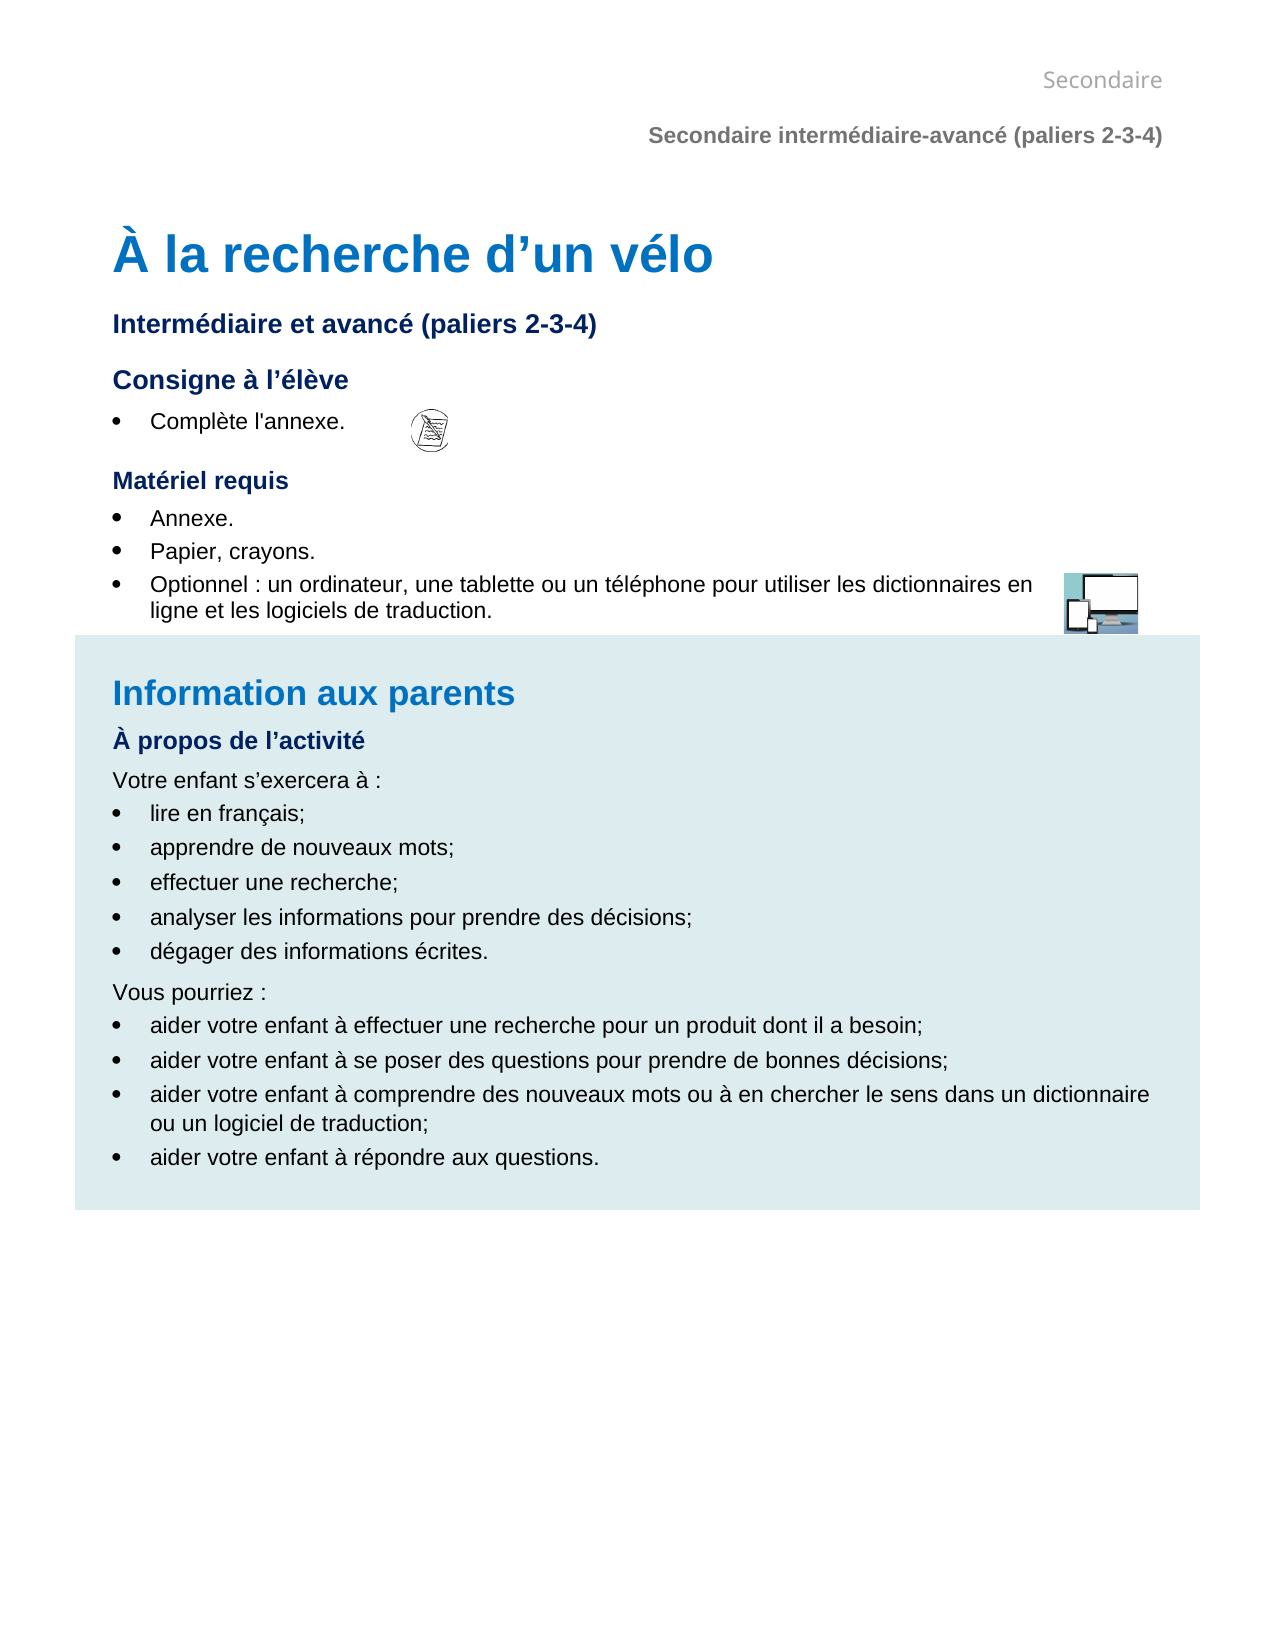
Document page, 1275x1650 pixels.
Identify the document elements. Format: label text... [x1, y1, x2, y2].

text Intermédiaire et avancé (paliers 2-3-4) [112, 308, 1162, 339]
text Secondaire intermédiaire-avancé (paliers 2-3-4) [112, 122, 1162, 148]
text À la recherche d’un vélo [112, 223, 1162, 283]
picture [410, 409, 448, 451]
text Complète l'annexe. [112, 408, 1162, 434]
picture [1063, 573, 1138, 633]
text Consigne à l’élève [112, 364, 1162, 396]
text Annexe. [112, 505, 1162, 532]
text Papier, crayons. [112, 538, 1162, 565]
text Optionnel : un ordinateur, une tablette ou un téléphone pour utiliser les dictionnaires en ligne et les logiciels de traduction. [112, 571, 1162, 624]
table_header Information aux parents À propos de l’activité Votre enfant s’exercera à : lire en français; apprendre de nouveaux mots; effectuer une recherche; analyser les informations pour prendre des décisions; dégager des informations écrites. Vous pourriez : aider votre enfant à effectuer une recherche pour un produit dont il a besoin; aider votre enfant à se poser des questions pour prendre de bonnes décisions; aider votre enfant à comprendre des nouveaux mots ou à en chercher le sens dans un dictionnaire ou un logiciel de traduction; aider votre enfant à répondre aux questions. [75, 635, 1200, 1210]
text Matériel requis [112, 466, 1084, 494]
